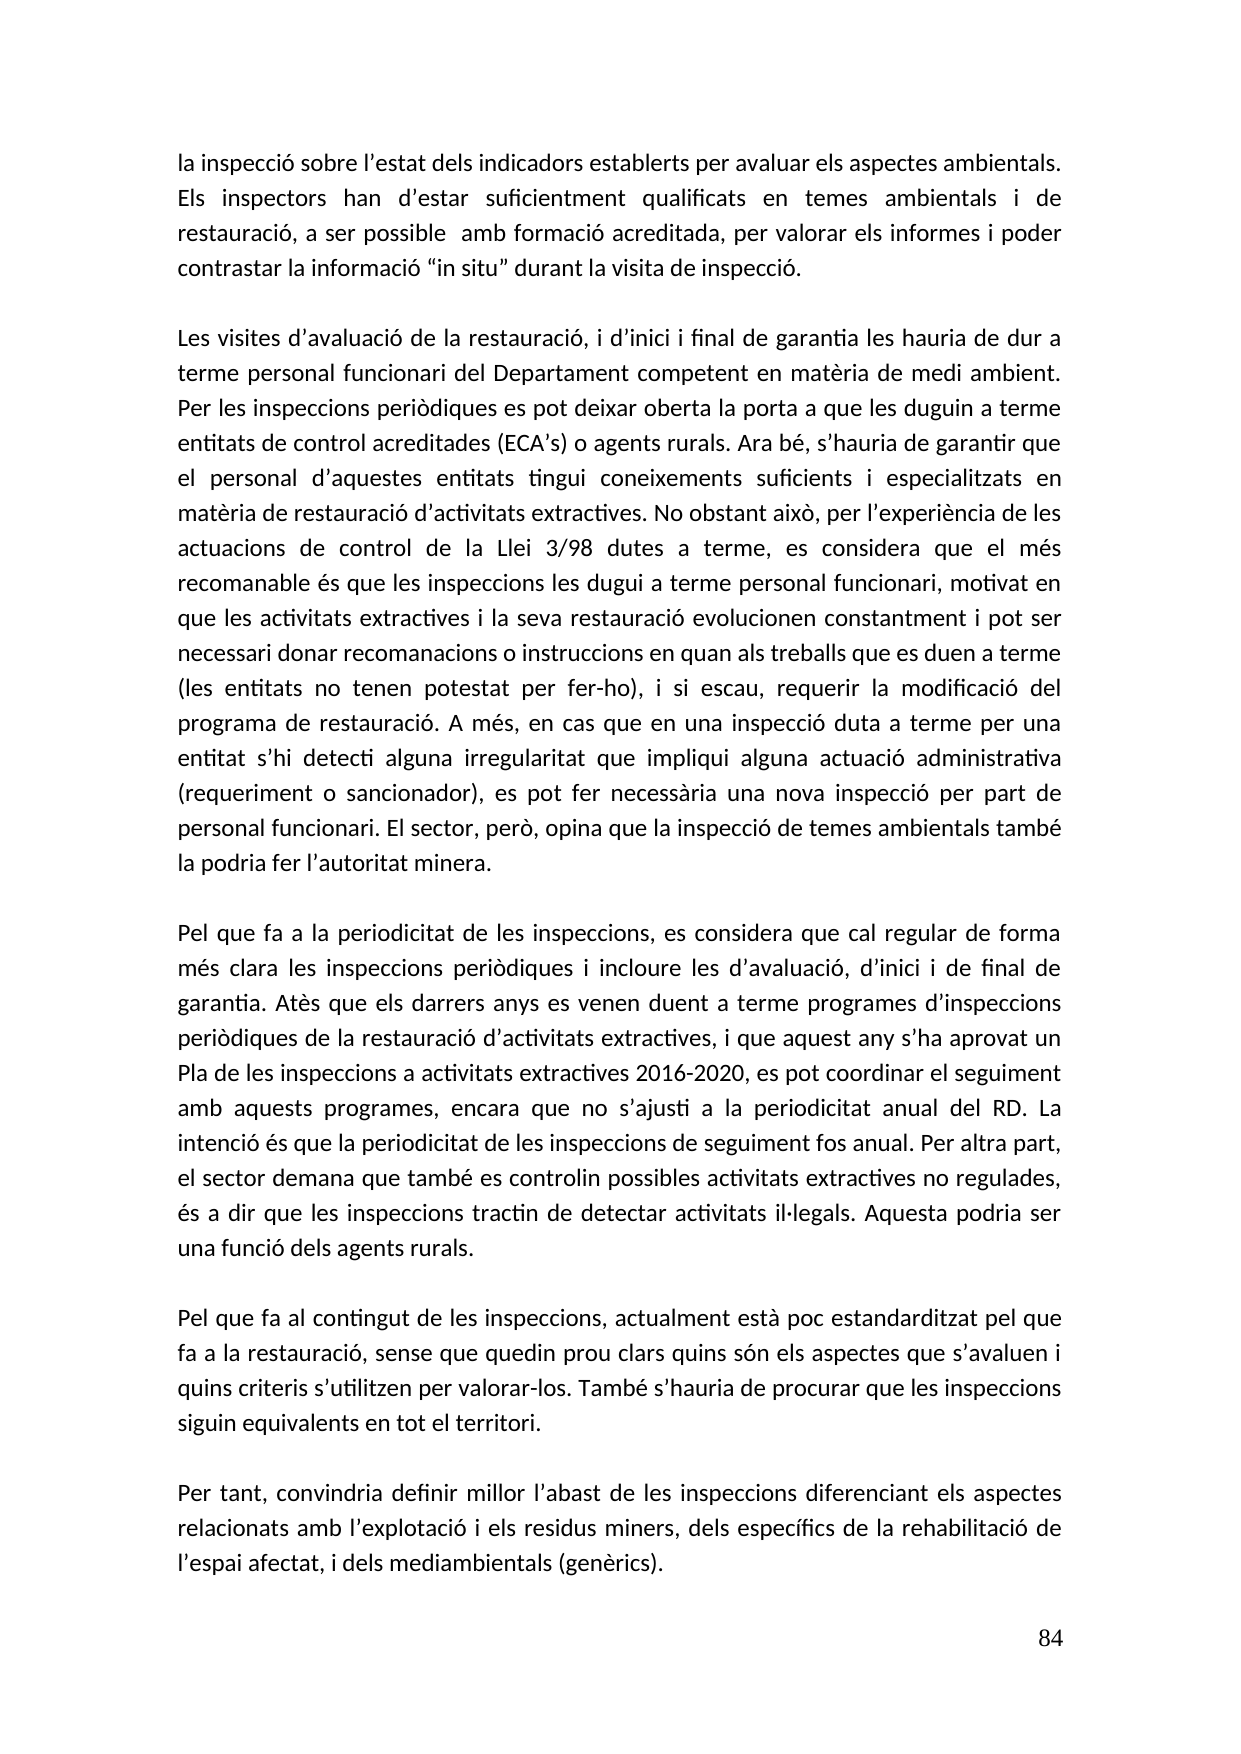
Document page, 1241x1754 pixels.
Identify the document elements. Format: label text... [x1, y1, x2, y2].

text Pel que fa a la periodicitat de les inspeccions, es considera que cal regular de forma més clara les inspeccions periòdiques i incloure les d’avaluació, d’inici i de final de garantia. Atès que els darrers anys es venen duent a terme programes d’inspeccions periòdiques de la restauració d’activitats extractives, i que aquest any s’ha aprovat un Pla de les inspeccions a activitats extractives 2016-2020, es pot coordinar el seguiment amb aquests programes, encara que no s’ajusti a la periodicitat anual del RD. La intenció és que la periodicitat de les inspeccions de seguiment fos anual. Per altra part, el sector demana que també es controlin possibles activitats extractives no regulades, és a dir que les inspeccions tractin de detectar activitats il·legals. Aquesta podria ser una funció dels agents rurals. [177, 918, 1063, 1263]
text Les visites d’avaluació de la restauració, i d’inici i final de garantia les hauria de dur a terme personal funcionari del Departament competent en matèria de medi ambient. Per les inspeccions periòdiques es pot deixar oberta la porta a que les duguin a terme entitats de control acreditades (ECA’s) o agents rurals. Ara bé, s’hauria de garantir que el personal d’aquestes entitats tingui coneixements suficients i especialitzats en matèria de restauració d’activitats extractives. No obstant això, per l’experiència de les actuacions de control de la Llei 3/98 dutes a terme, es considera que el més recomanable és que les inspeccions les dugui a terme personal funcionari, motivat en que les activitats extractives i la seva restauració evolucionen constantment i pot ser necessari donar recomanacions o instruccions en quan als treballs que es duen a terme (les entitats no tenen potestat per fer-ho), i si escau, requerir la modificació del programa de restauració. A més, en cas que en una inspecció duta a terme per una entitat s’hi detecti alguna irregularitat que impliqui alguna actuació administrativa (requeriment o sancionador), es pot fer necessària una nova inspecció per part de personal funcionari. El sector, però, opina que la inspecció de temes ambientals també la podria fer l’autoritat minera. [177, 323, 1063, 878]
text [177, 148, 1063, 283]
text Per tant, convindria definir millor l’abast de les inspeccions diferenciant els aspectes relacionats amb l’explotació i els residus miners, dels específics de la rehabilitació de l’espai afectat, i dels mediambientals (genèrics). [177, 1478, 1063, 1578]
text Pel que fa al contingut de les inspeccions, actualment està poc estandarditzat pel que fa a la restauració, sense que quedin prou clars quins són els aspectes que s’avaluen i quins criteris s’utilitzen per valorar-los. També s’hauria de procurar que les inspeccions siguin equivalents en tot el territori. [177, 1303, 1063, 1438]
